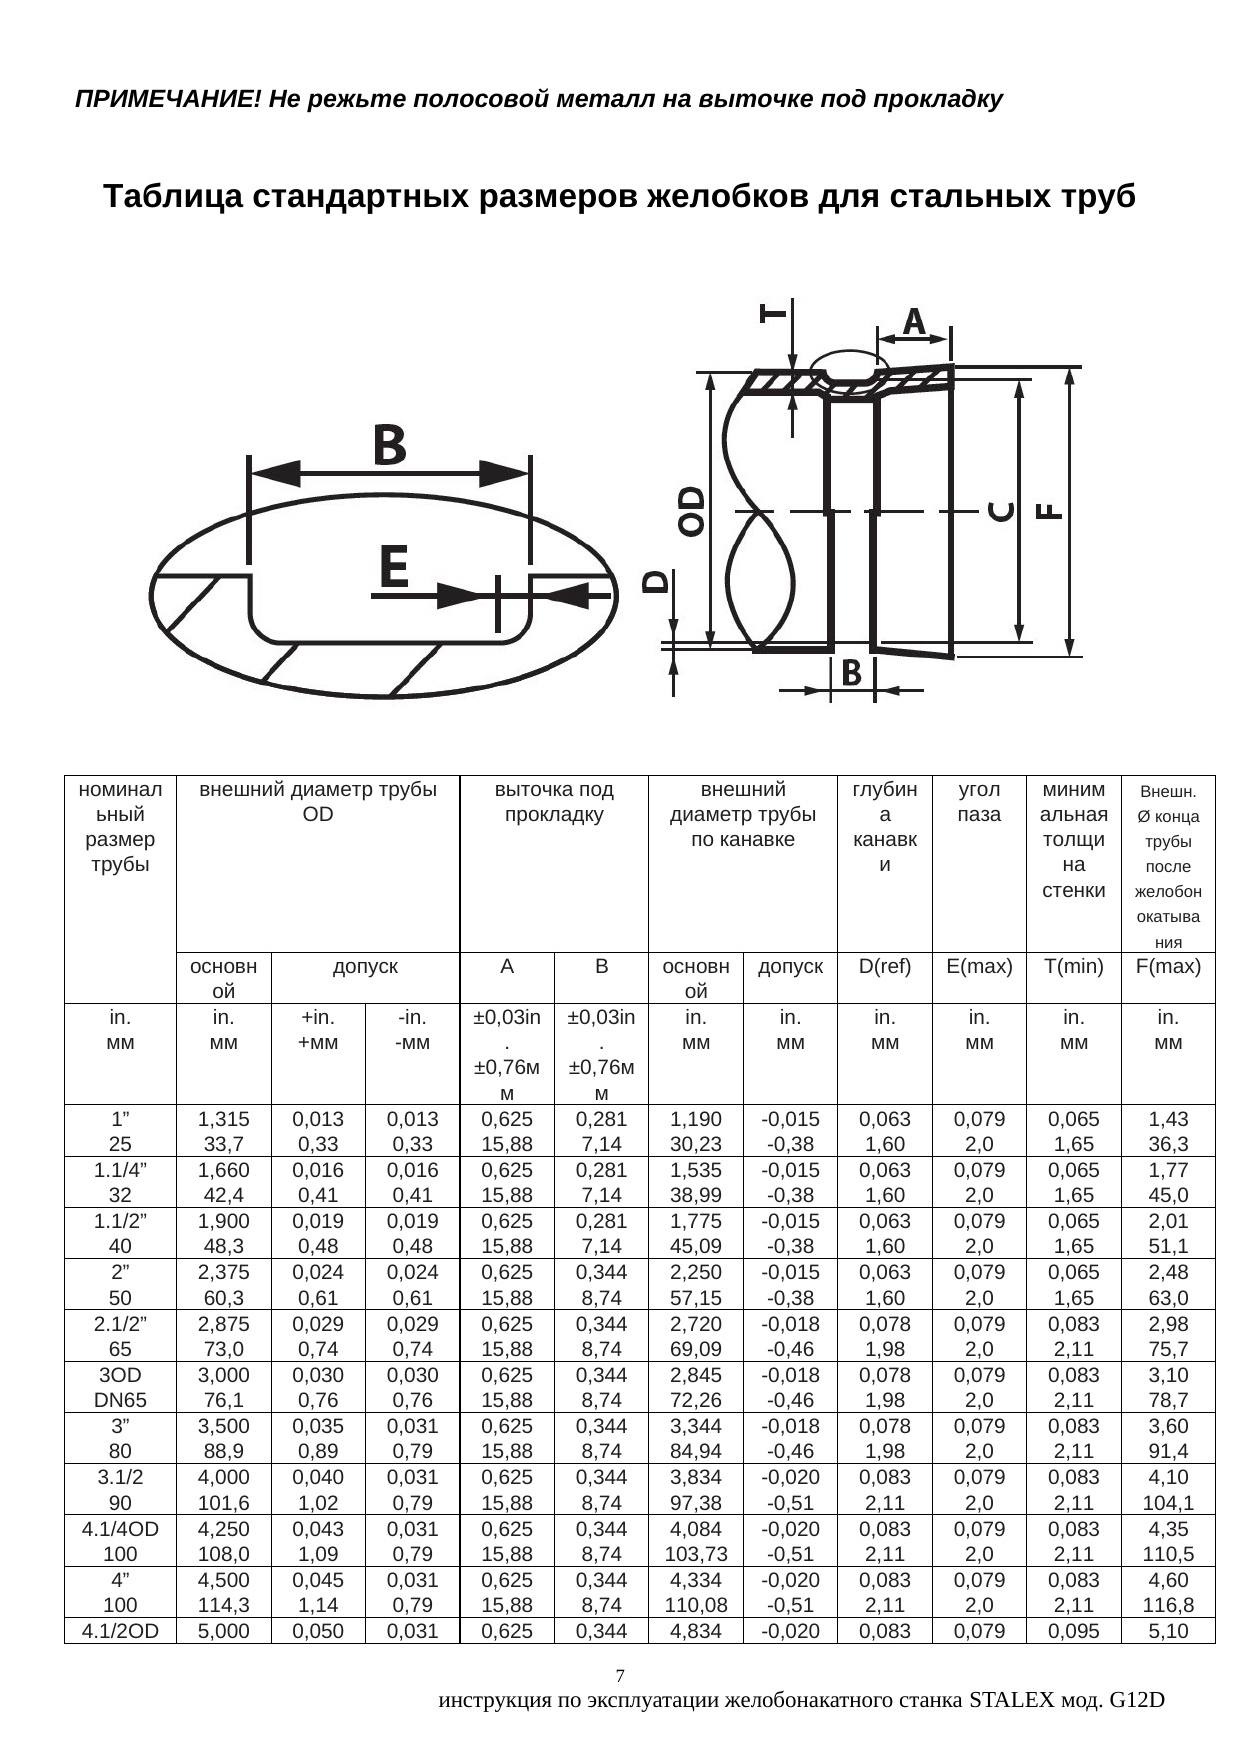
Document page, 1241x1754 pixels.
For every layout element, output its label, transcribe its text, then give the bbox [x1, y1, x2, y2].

table_cell 0,079 2,0 [933, 1413, 1026, 1463]
table_cell 0,344 8,74 [555, 1515, 648, 1566]
table_cell in. мм [177, 1004, 271, 1104]
table_cell 0,625 15,88 [461, 1464, 554, 1514]
table_cell 2,375 60,3 [177, 1259, 271, 1309]
table_header выточка под прокладку [461, 776, 648, 952]
table_cell 0,035 0,89 [272, 1413, 365, 1463]
table_cell 0,083 2,11 [1027, 1567, 1121, 1617]
table_cell 0,625 15,88 [461, 1105, 554, 1156]
table_cell 2” 50 [65, 1259, 176, 1309]
table_cell 0,013 0,33 [272, 1105, 365, 1156]
table_cell 3,60 91,4 [1122, 1413, 1215, 1463]
table_cell 0,625 15,88 [461, 1259, 554, 1309]
table_cell -0,018 -0,46 [744, 1413, 837, 1463]
table_cell 1,900 48,3 [177, 1208, 271, 1258]
table_cell E(max) [933, 953, 1026, 1003]
table_cell 3” 80 [65, 1413, 176, 1463]
table_cell 1,315 33,7 [177, 1105, 271, 1156]
table_cell 4,60 116,8 [1122, 1567, 1215, 1617]
table_cell ±0,03in. ±0,76мм [555, 1004, 648, 1104]
table_cell 0,281 7,14 [555, 1157, 648, 1207]
table_cell F(max) [1122, 953, 1215, 1003]
table_cell A [461, 953, 554, 1003]
table_cell 0,040 1,02 [272, 1464, 365, 1514]
table_cell 0,079 2,0 [933, 1310, 1026, 1361]
table_cell 3OD DN65 [65, 1362, 176, 1412]
table_cell 1,660 42,4 [177, 1157, 271, 1207]
picture [75, 235, 1166, 742]
table_cell 0,625 15,88 [461, 1310, 554, 1361]
table_header глубина канавки [838, 776, 932, 952]
table_cell 3,500 88,9 [177, 1413, 271, 1463]
table_cell 0,024 0,61 [366, 1259, 459, 1309]
table_cell -0,020 -0,51 [744, 1567, 837, 1617]
table_header минимальная толщина стенки [1027, 776, 1121, 952]
table_cell 0,031 0,79 [366, 1515, 459, 1566]
table_cell 0,079 2,0 [933, 1208, 1026, 1258]
table_cell 0,016 0,41 [272, 1157, 365, 1207]
table_cell 1,43 36,3 [1122, 1105, 1215, 1156]
table_header номинальный размер трубы [65, 776, 176, 1003]
table_cell 0,625 15,88 [461, 1567, 554, 1617]
table_cell 0,063 1,60 [838, 1208, 932, 1258]
table_cell 1,77 45,0 [1122, 1157, 1215, 1207]
table_cell 0,079 2,0 [933, 1157, 1026, 1207]
table_cell допуск [272, 953, 459, 1003]
table_cell 0,079 2,0 [933, 1515, 1026, 1566]
table_cell 2,01 51,1 [1122, 1208, 1215, 1258]
table_header внешний диаметр трубы по канавке [649, 776, 837, 952]
table_cell 0,344 8,74 [555, 1464, 648, 1514]
table_cell 1,190 30,23 [649, 1105, 743, 1156]
table_cell 4,834 122,78 [649, 1618, 743, 1643]
text ПРИМЕЧАНИЕ! Не режьте полосовой металл на выточке под прокладку [75, 81, 1165, 114]
table_cell 0,344 8,74 [555, 1310, 648, 1361]
table_cell 2,875 73,0 [177, 1310, 271, 1361]
table_cell 4.1/2OD 120 [65, 1618, 176, 1643]
table_cell -0,018 -0,46 [744, 1362, 837, 1412]
table_cell основной [649, 953, 743, 1003]
table_cell 0,043 1,09 [272, 1515, 365, 1566]
table_cell B [555, 953, 648, 1003]
table_cell 0,095 2,41 [1027, 1618, 1121, 1643]
table_cell 0,344 8,74 [555, 1259, 648, 1309]
table_header Внешн. Ø конца трубы после желобонокатывания [1122, 776, 1215, 952]
table_cell 0,079 2,0 [933, 1259, 1026, 1309]
table_cell 0,019 0,48 [272, 1208, 365, 1258]
table_cell 4,250 108,0 [177, 1515, 271, 1566]
table_cell in. мм [1027, 1004, 1121, 1104]
table_cell основной [177, 953, 271, 1003]
table_cell 2,845 72,26 [649, 1362, 743, 1412]
table_cell 0,083 2,11 [838, 1515, 932, 1566]
table_cell 2,720 69,09 [649, 1310, 743, 1361]
table_cell 5,10 129,5 [1122, 1618, 1215, 1643]
table_cell 0,281 7,14 [555, 1208, 648, 1258]
table_cell 0,019 0,48 [366, 1208, 459, 1258]
table_cell 0,031 0,79 [366, 1618, 459, 1643]
table_cell 0,083 2,11 [1027, 1515, 1121, 1566]
table_cell 0,079 2,0 [933, 1618, 1026, 1643]
table_cell 0,344 8,74 [555, 1413, 648, 1463]
table_cell +in. +мм [272, 1004, 365, 1104]
table_cell in. мм [65, 1004, 176, 1104]
table_cell -0,020 -0,51 [744, 1618, 837, 1643]
table_cell 0,344 8,74 [555, 1618, 648, 1643]
table_cell допуск [744, 953, 837, 1003]
table_cell 0,031 0,79 [366, 1464, 459, 1514]
table_cell 0,045 1,14 [272, 1567, 365, 1617]
table_cell 0,065 1,65 [1027, 1157, 1121, 1207]
table_cell 0,083 2,11 [1027, 1310, 1121, 1361]
table_cell 0,083 2,11 [838, 1567, 932, 1617]
table_cell 1.1/2” 40 [65, 1208, 176, 1258]
table_cell -0,020 -0,51 [744, 1515, 837, 1566]
table_cell 2,48 63,0 [1122, 1259, 1215, 1309]
table_cell 4” 100 [65, 1567, 176, 1617]
table_cell in. мм [1122, 1004, 1215, 1104]
table_cell 3,000 76,1 [177, 1362, 271, 1412]
table_header внешний диаметр трубы OD [177, 776, 459, 952]
table_cell -0,015 -0,38 [744, 1208, 837, 1258]
table_cell in. мм [838, 1004, 932, 1104]
table_cell 4.1/4OD 100 [65, 1515, 176, 1566]
table_cell 4,500 114,3 [177, 1567, 271, 1617]
table_cell T(min) [1027, 953, 1121, 1003]
table_cell 0,079 2,0 [933, 1464, 1026, 1514]
table_cell 0,031 0,79 [366, 1413, 459, 1463]
table_cell -0,015 -0,38 [744, 1105, 837, 1156]
table_cell 3.1/2 90 [65, 1464, 176, 1514]
table_cell 0,029 0,74 [366, 1310, 459, 1361]
table_cell 4,084 103,73 [649, 1515, 743, 1566]
table_cell 2,250 57,15 [649, 1259, 743, 1309]
table_cell 2.1/2” 65 [65, 1310, 176, 1361]
table_cell in. мм [933, 1004, 1026, 1104]
table_cell 1” 25 [65, 1105, 176, 1156]
table_cell 0,625 15,88 [461, 1618, 554, 1643]
table_cell in. мм [744, 1004, 837, 1104]
table_cell 0,065 1,65 [1027, 1105, 1121, 1156]
table_cell 3,834 97,38 [649, 1464, 743, 1514]
table_cell 0,016 0,41 [366, 1157, 459, 1207]
table_cell 0,078 1,98 [838, 1413, 932, 1463]
table_cell 4,000 101,6 [177, 1464, 271, 1514]
table_cell 0,065 1,65 [1027, 1259, 1121, 1309]
table_cell 4,334 110,08 [649, 1567, 743, 1617]
table_cell 4,10 104,1 [1122, 1464, 1215, 1514]
table_cell 4,35 110,5 [1122, 1515, 1215, 1566]
table_cell 0,083 2,11 [1027, 1413, 1121, 1463]
table_cell 0,050 1,27 [272, 1618, 365, 1643]
table_cell -in. -мм [366, 1004, 459, 1104]
table_cell 1,775 45,09 [649, 1208, 743, 1258]
table_cell D(ref) [838, 953, 932, 1003]
table_cell 0,625 15,88 [461, 1208, 554, 1258]
text Таблица стандартных размеров желобков для стальных труб [75, 181, 1165, 214]
table_cell 0,625 15,88 [461, 1157, 554, 1207]
table_cell -0,018 -0,46 [744, 1310, 837, 1361]
table_cell 0,063 1,60 [838, 1259, 932, 1309]
table_cell 0,083 2,11 [1027, 1362, 1121, 1412]
table_cell 0,079 2,0 [933, 1362, 1026, 1412]
table_cell -0,015 -0,38 [744, 1157, 837, 1207]
table_cell 1.1/4” 32 [65, 1157, 176, 1207]
table_cell 1,535 38,99 [649, 1157, 743, 1207]
table_cell 0,625 15,88 [461, 1515, 554, 1566]
table_cell 0,029 0,74 [272, 1310, 365, 1361]
table_cell 5,000 127,0 [177, 1618, 271, 1643]
table_cell 0,063 1,60 [838, 1157, 932, 1207]
table_cell 3,10 78,7 [1122, 1362, 1215, 1412]
table_cell -0,015 -0,38 [744, 1259, 837, 1309]
table_cell 2,98 75,7 [1122, 1310, 1215, 1361]
table_cell 0,030 0,76 [366, 1362, 459, 1412]
table_cell 0,078 1,98 [838, 1362, 932, 1412]
table_cell 0,024 0,61 [272, 1259, 365, 1309]
table_cell 0,030 0,76 [272, 1362, 365, 1412]
table_cell ±0,03in. ±0,76мм [461, 1004, 554, 1104]
table_cell 3,344 84,94 [649, 1413, 743, 1463]
table_cell 0,625 15,88 [461, 1362, 554, 1412]
table_cell 0,031 0,79 [366, 1567, 459, 1617]
table_cell in. мм [649, 1004, 743, 1104]
table_cell 0,281 7,14 [555, 1105, 648, 1156]
table_cell 0,063 1,60 [838, 1105, 932, 1156]
table_cell 0,083 2,11 [1027, 1464, 1121, 1514]
table_cell -0,020 -0,51 [744, 1464, 837, 1514]
table_cell 0,344 8,74 [555, 1567, 648, 1617]
table_cell 0,078 1,98 [838, 1310, 932, 1361]
table_cell 0,083 2,11 [838, 1618, 932, 1643]
table_cell 0,013 0,33 [366, 1105, 459, 1156]
table_cell 0,625 15,88 [461, 1413, 554, 1463]
table_cell 0,344 8,74 [555, 1362, 648, 1412]
table_cell 0,083 2,11 [838, 1464, 932, 1514]
table_cell 0,079 2,0 [933, 1567, 1026, 1617]
table_cell 0,065 1,65 [1027, 1208, 1121, 1258]
table_header угол паза [933, 776, 1026, 952]
table_cell 0,079 2,0 [933, 1105, 1026, 1156]
